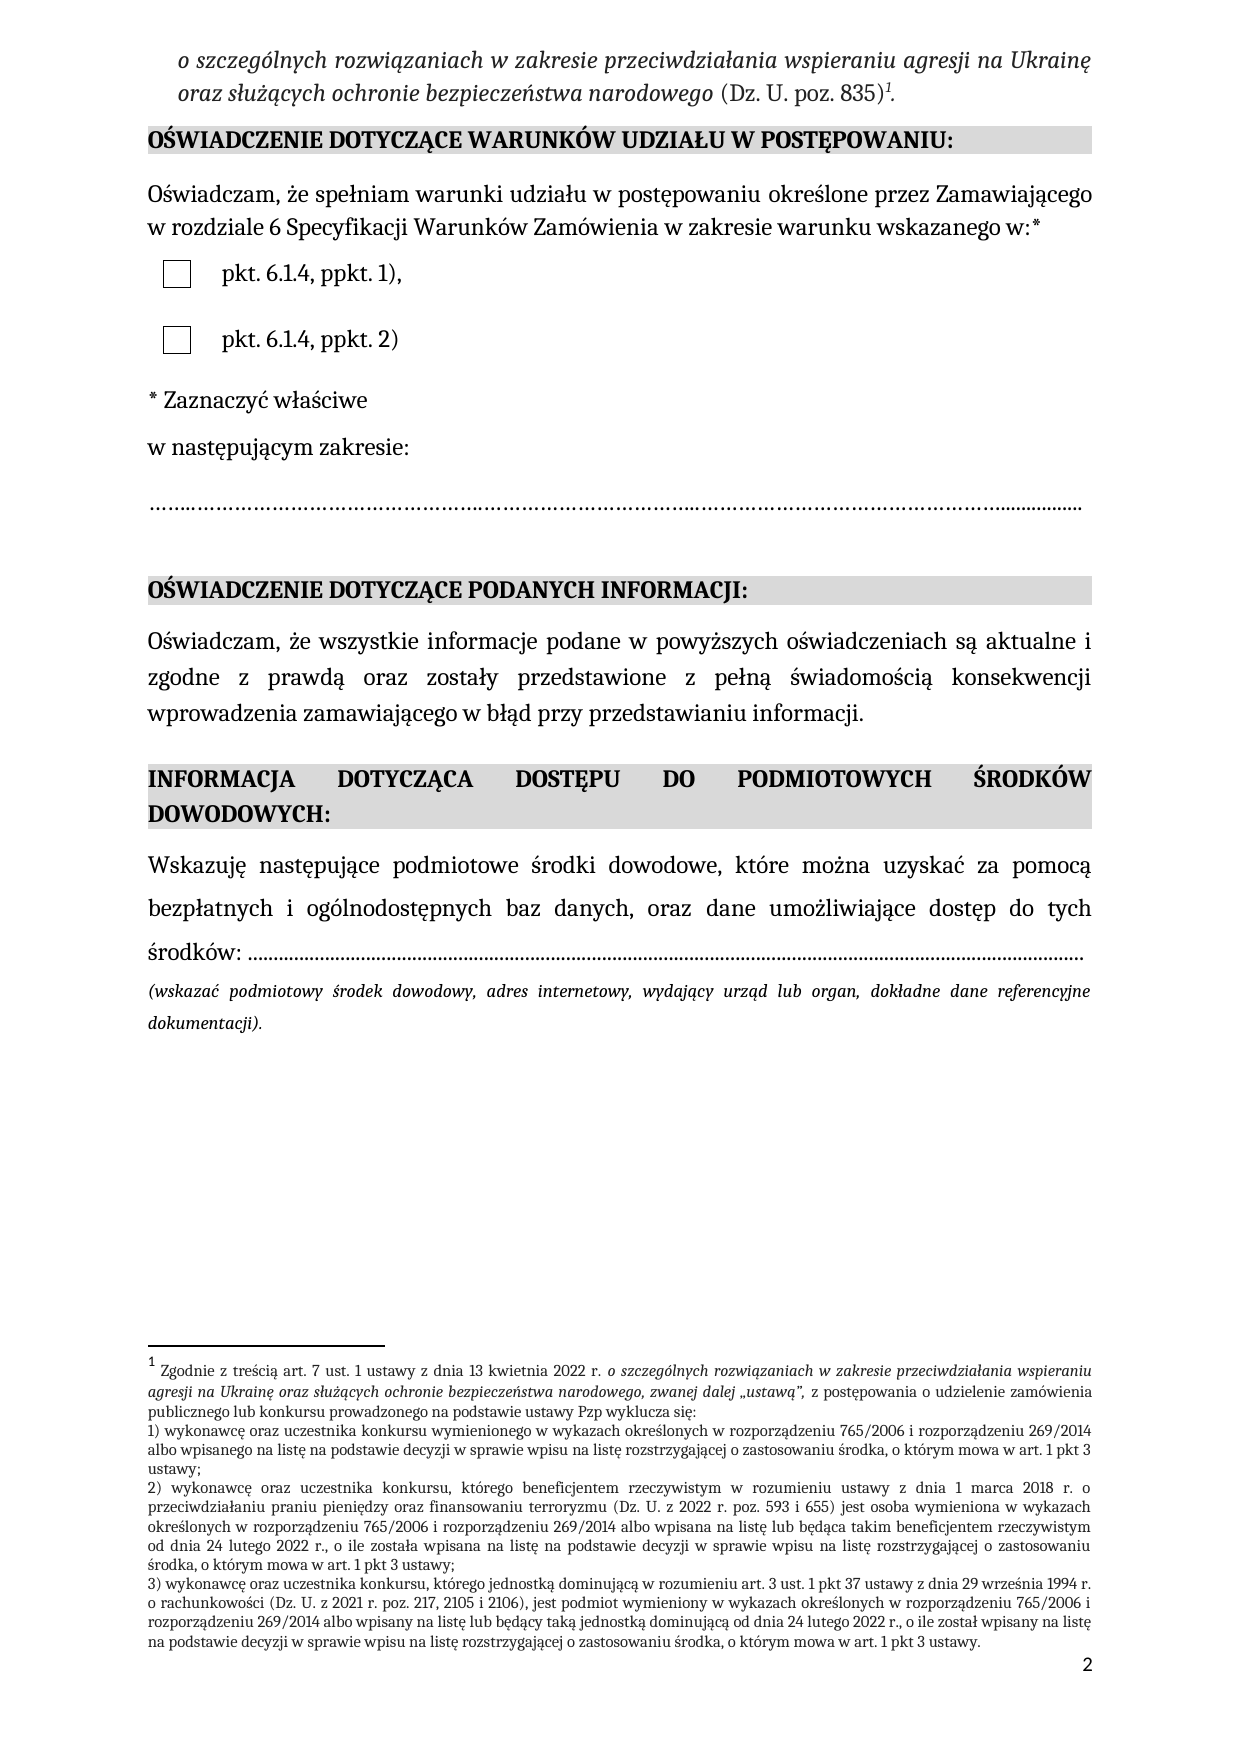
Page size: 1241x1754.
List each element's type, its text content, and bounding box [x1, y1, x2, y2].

text Oświadczam, że spełniam warunki udziału w postępowaniu określone przez Zamawiającego w rozdziale 6 Specyfikacji Warunków Zamówienia w zakresie warunku wskazanego w:* [148, 179, 1092, 241]
text OŚWIADCZENIE DOTYCZĄCE PODANYCH INFORMACJI: [148, 576, 1092, 605]
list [148, 46, 1092, 108]
list pkt. 6.1.4, ppkt. 1), [162, 259, 1092, 288]
text (wskazać podmiotowy środek dowodowy, adres internetowy, wydający urząd lub organ, dokładne dane referencyjne dokumentacji). [148, 981, 1092, 1034]
text Oświadczam, że wszystkie informacje podane w powyższych oświadczeniach są aktualne i zgodne z prawdą oraz zostały przedstawione z pełną świadomością konsekwencji wprowadzenia zamawiającego w błąd przy przedstawianiu informacji. [148, 627, 1092, 727]
list pkt. 6.1.4, ppkt. 2) [162, 325, 1092, 354]
text INFORMACJA DOTYCZĄCA DOSTĘPU DO PODMIOTOWYCH ŚRODKÓW DOWODOWYCH: [148, 764, 1092, 829]
text Wskazuję następujące podmiotowe środki dowodowe, które można uzyskać za pomocą bezpłatnych i ogólnodostępnych baz danych, oraz dane umożliwiające dostęp do tych środków: ................................................................................................................................................................... [148, 851, 1092, 966]
text * Zaznaczyć właściwe [148, 386, 1092, 414]
text w następującym zakresie: [148, 433, 1092, 461]
text ……..……………………………………….……………………………..…………………………………………................ [148, 488, 1092, 517]
text OŚWIADCZENIE DOTYCZĄCE WARUNKÓW UDZIAŁU W POSTĘPOWANIU: [148, 126, 1092, 154]
